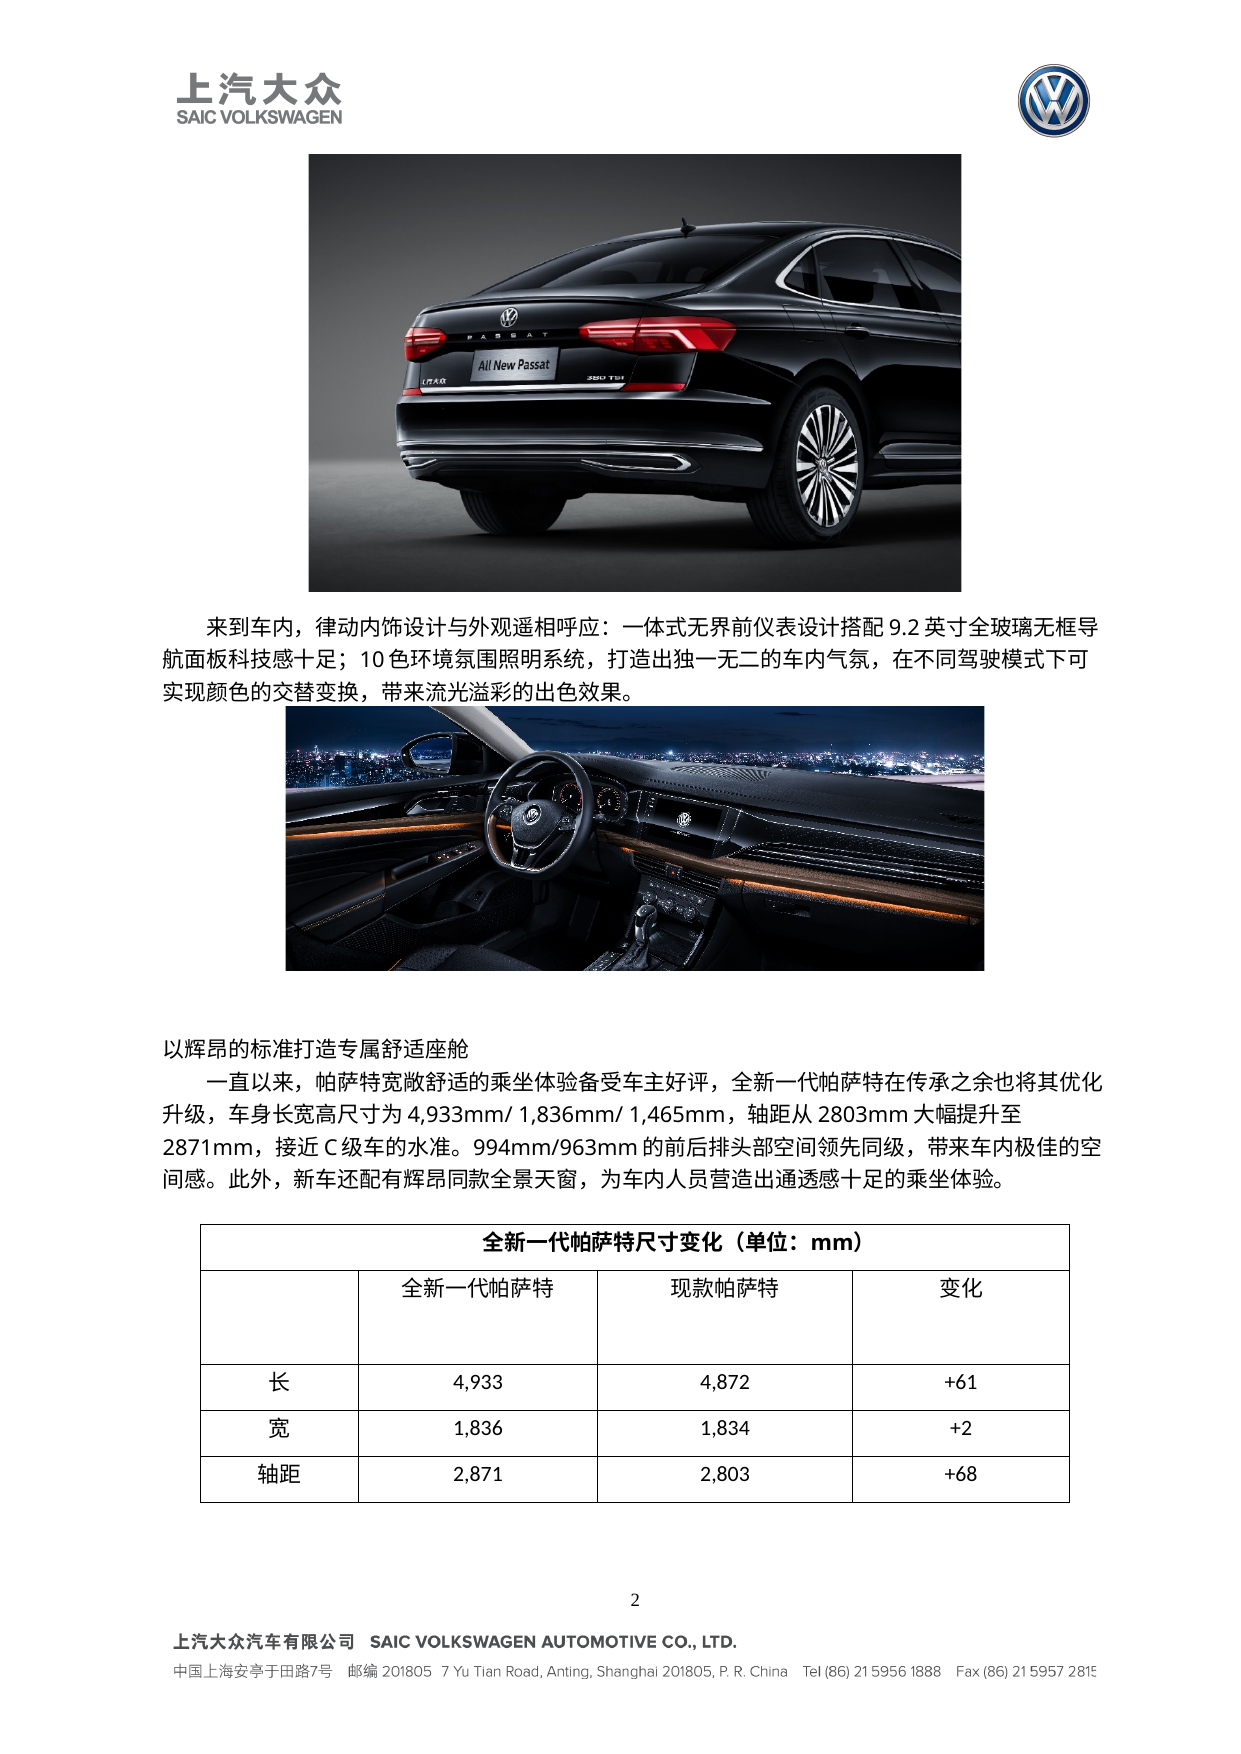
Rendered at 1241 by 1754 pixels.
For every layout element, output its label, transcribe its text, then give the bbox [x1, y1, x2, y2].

table_cell 轴距 [201, 1457, 358, 1502]
table_cell +2 [853, 1411, 1069, 1456]
picture [171, 55, 350, 139]
text 一直以来，帕萨特宽敞舒适的乘坐体验备受车主好评，全新一代帕萨特在传承之余也将其优化升级，车身长宽高尺寸为4,933mm/ 1,836mm/ 1,465mm，轴距从2803mm大幅提升至2871mm，接近C级车的水准。994mm/963mm的前后排头部空间领先同级，带来车内极佳的空间感。此外，新车还配有辉昂同款全景天窗，为车内人员营造出通透感十足的乘坐体验。 [162, 1064, 1107, 1194]
table_cell 1,834 [598, 1411, 852, 1456]
table_cell 2,871 [359, 1457, 597, 1502]
text 以辉昂的标准打造专属舒适座舱 [162, 1032, 1107, 1064]
table_cell 现款帕萨特 [598, 1271, 852, 1364]
table_header 全新一代帕萨特尺寸变化（单位：mm） [201, 1225, 1069, 1269]
picture [1001, 55, 1107, 143]
picture [308, 154, 962, 592]
table_cell 4,933 [359, 1365, 597, 1410]
table_cell 2,803 [598, 1457, 852, 1502]
table_cell 4,872 [598, 1365, 852, 1410]
picture [171, 1631, 1095, 1679]
table_cell 全新一代帕萨特 [359, 1271, 597, 1364]
table_cell +68 [853, 1457, 1069, 1502]
table_cell 1,836 [359, 1411, 597, 1456]
text 来到车内，律动内饰设计与外观遥相呼应：一体式无界前仪表设计搭配9.2英寸全玻璃无框导航面板科技感十足；10色环境氛围照明系统，打造出独一无二的车内气氛，在不同驾驶模式下可实现颜色的交替变换，带来流光溢彩的出色效果。 [162, 609, 1107, 707]
table_cell 宽 [201, 1411, 358, 1456]
table_cell [201, 1271, 358, 1364]
table_cell 长 [201, 1365, 358, 1410]
table_cell 变化 [853, 1271, 1069, 1364]
table_cell +61 [853, 1365, 1069, 1410]
picture [285, 706, 985, 971]
